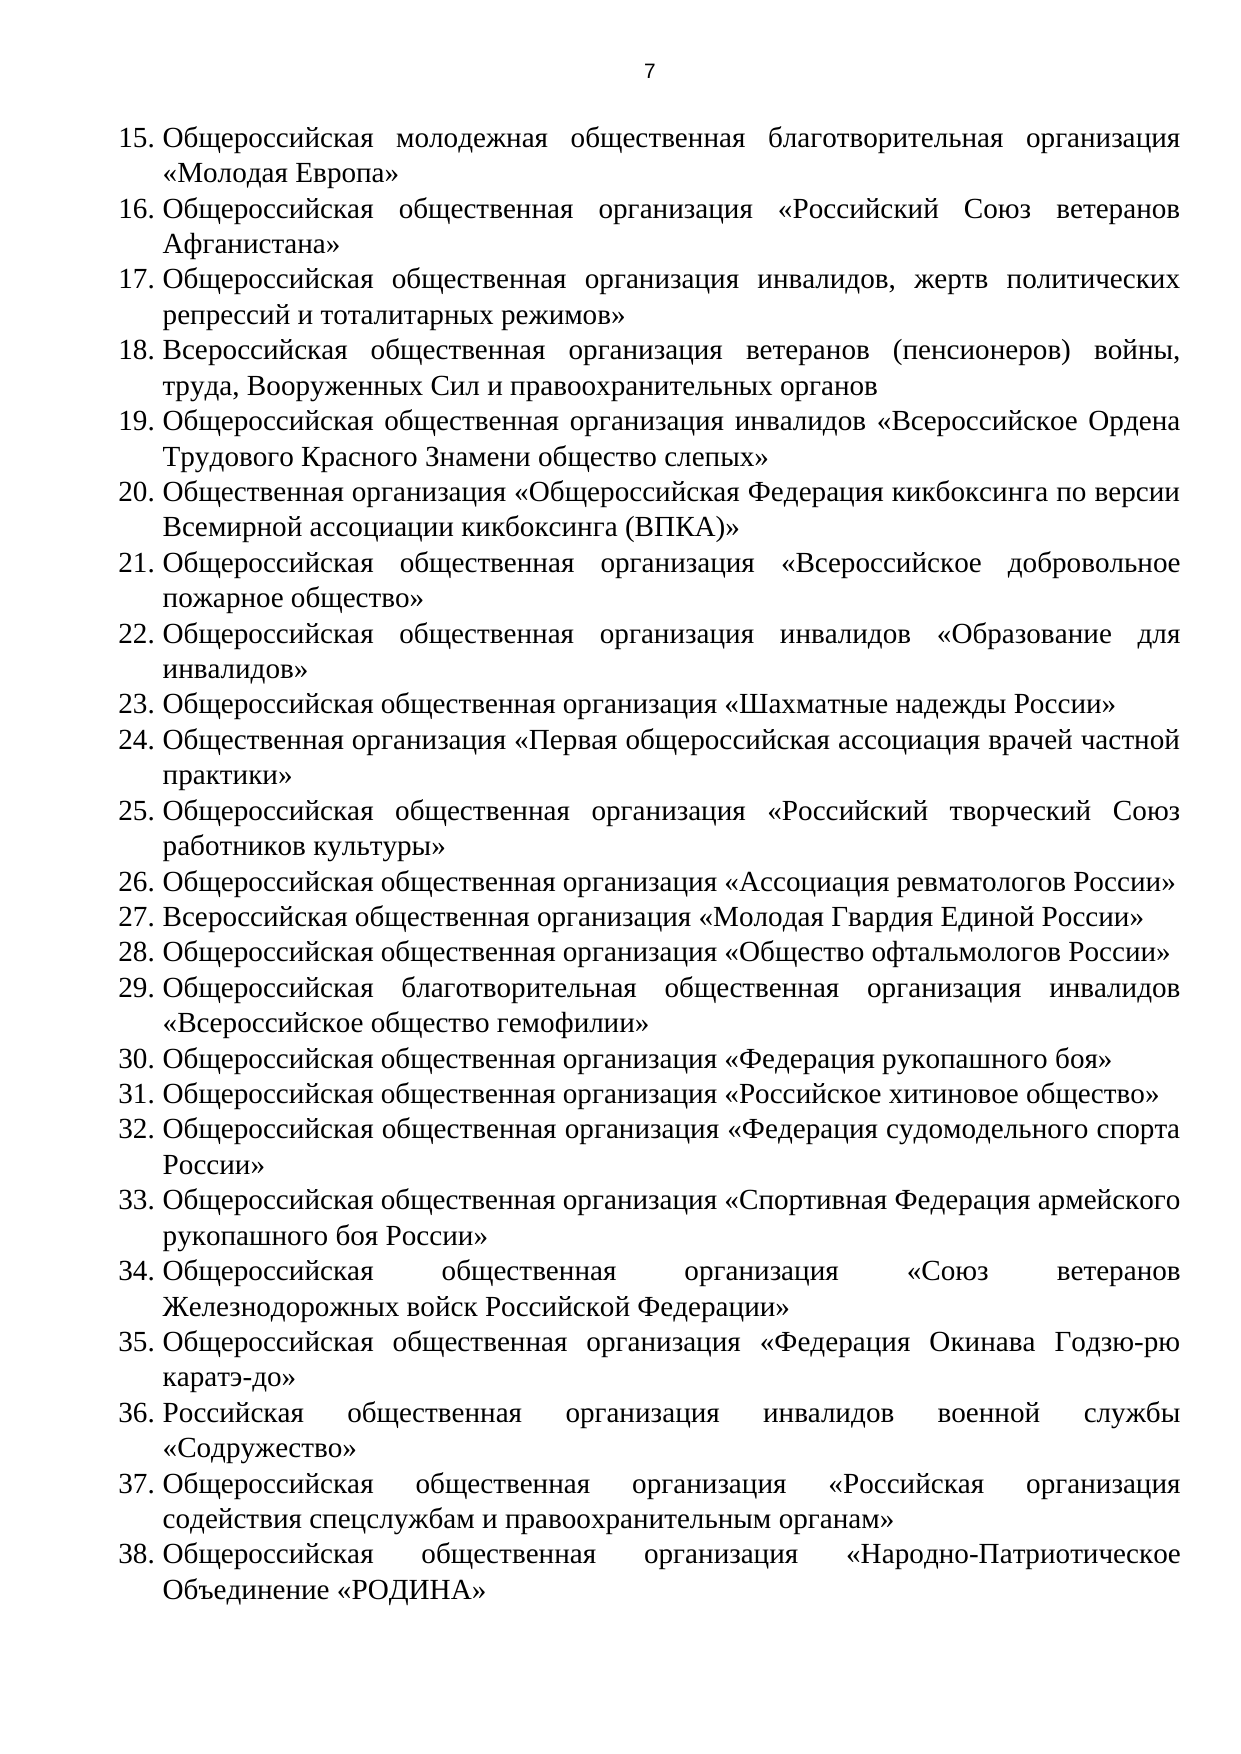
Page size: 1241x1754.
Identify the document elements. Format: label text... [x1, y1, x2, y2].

list Общественная организация «Общероссийская Федерация кикбоксинга по версии Всемирной ассоциации кикбоксинга (ВПКА)» [118, 472, 1181, 543]
list Общероссийская общественная организация инвалидов «Всероссийское Ордена Трудового Красного Знамени общество слепых» [118, 401, 1181, 472]
list Общероссийская общественная организация «Шахматные надежды России» [118, 685, 1181, 720]
list Общероссийская общественная организация «Союз ветеранов Железнодорожных войск Российской Федерации» [118, 1251, 1181, 1322]
list Общероссийская общественная организация «Общество офтальмологов России» [118, 933, 1181, 968]
list Общероссийская общественная организация «Народно-Патриотическое Объединение «РОДИНА» [118, 1535, 1181, 1606]
list Общероссийская общественная организация «Российское хитиновое общество» [118, 1074, 1181, 1110]
list Общероссийская общественная организация «Федерация Окинава Годзю-рю каратэ-до» [118, 1322, 1181, 1393]
list Общероссийская общественная организация «Всероссийское добровольное пожарное общество» [118, 543, 1181, 614]
list Общероссийская общественная организация «Ассоциация ревматологов России» [118, 862, 1181, 897]
list Общероссийская общественная организация «Федерация судомодельного спорта России» [118, 1110, 1181, 1181]
list Общероссийская общественная организация «Российский Союз ветеранов Афганистана» [118, 189, 1181, 260]
list Общероссийская общественная организация инвалидов, жертв политических репрессий и тоталитарных режимов» [118, 260, 1181, 331]
list Общероссийская молодежная общественная благотворительная организация «Молодая Европа» [118, 118, 1181, 189]
list Общероссийская общественная организация «Федерация рукопашного боя» [118, 1039, 1181, 1074]
list Общероссийская общественная организация «Российская организация содействия спецслужбам и правоохранительным органам» [118, 1464, 1181, 1535]
list Общероссийская благотворительная общественная организация инвалидов «Всероссийское общество гемофилии» [118, 968, 1181, 1039]
list Общероссийская общественная организация «Спортивная Федерация армейского рукопашного боя России» [118, 1181, 1181, 1251]
list Российская общественная организация инвалидов военной службы «Содружество» [118, 1393, 1181, 1464]
list Всероссийская общественная организация «Молодая Гвардия Единой России» [118, 897, 1181, 933]
list Всероссийская общественная организация ветеранов (пенсионеров) войны, труда, Вооруженных Сил и правоохранительных органов [118, 331, 1181, 401]
list Общероссийская общественная организация инвалидов «Образование для инвалидов» [118, 614, 1181, 685]
list Общественная организация «Первая общероссийская ассоциация врачей частной практики» [118, 720, 1181, 791]
list Общероссийская общественная организация «Российский творческий Союз работников культуры» [118, 791, 1181, 862]
